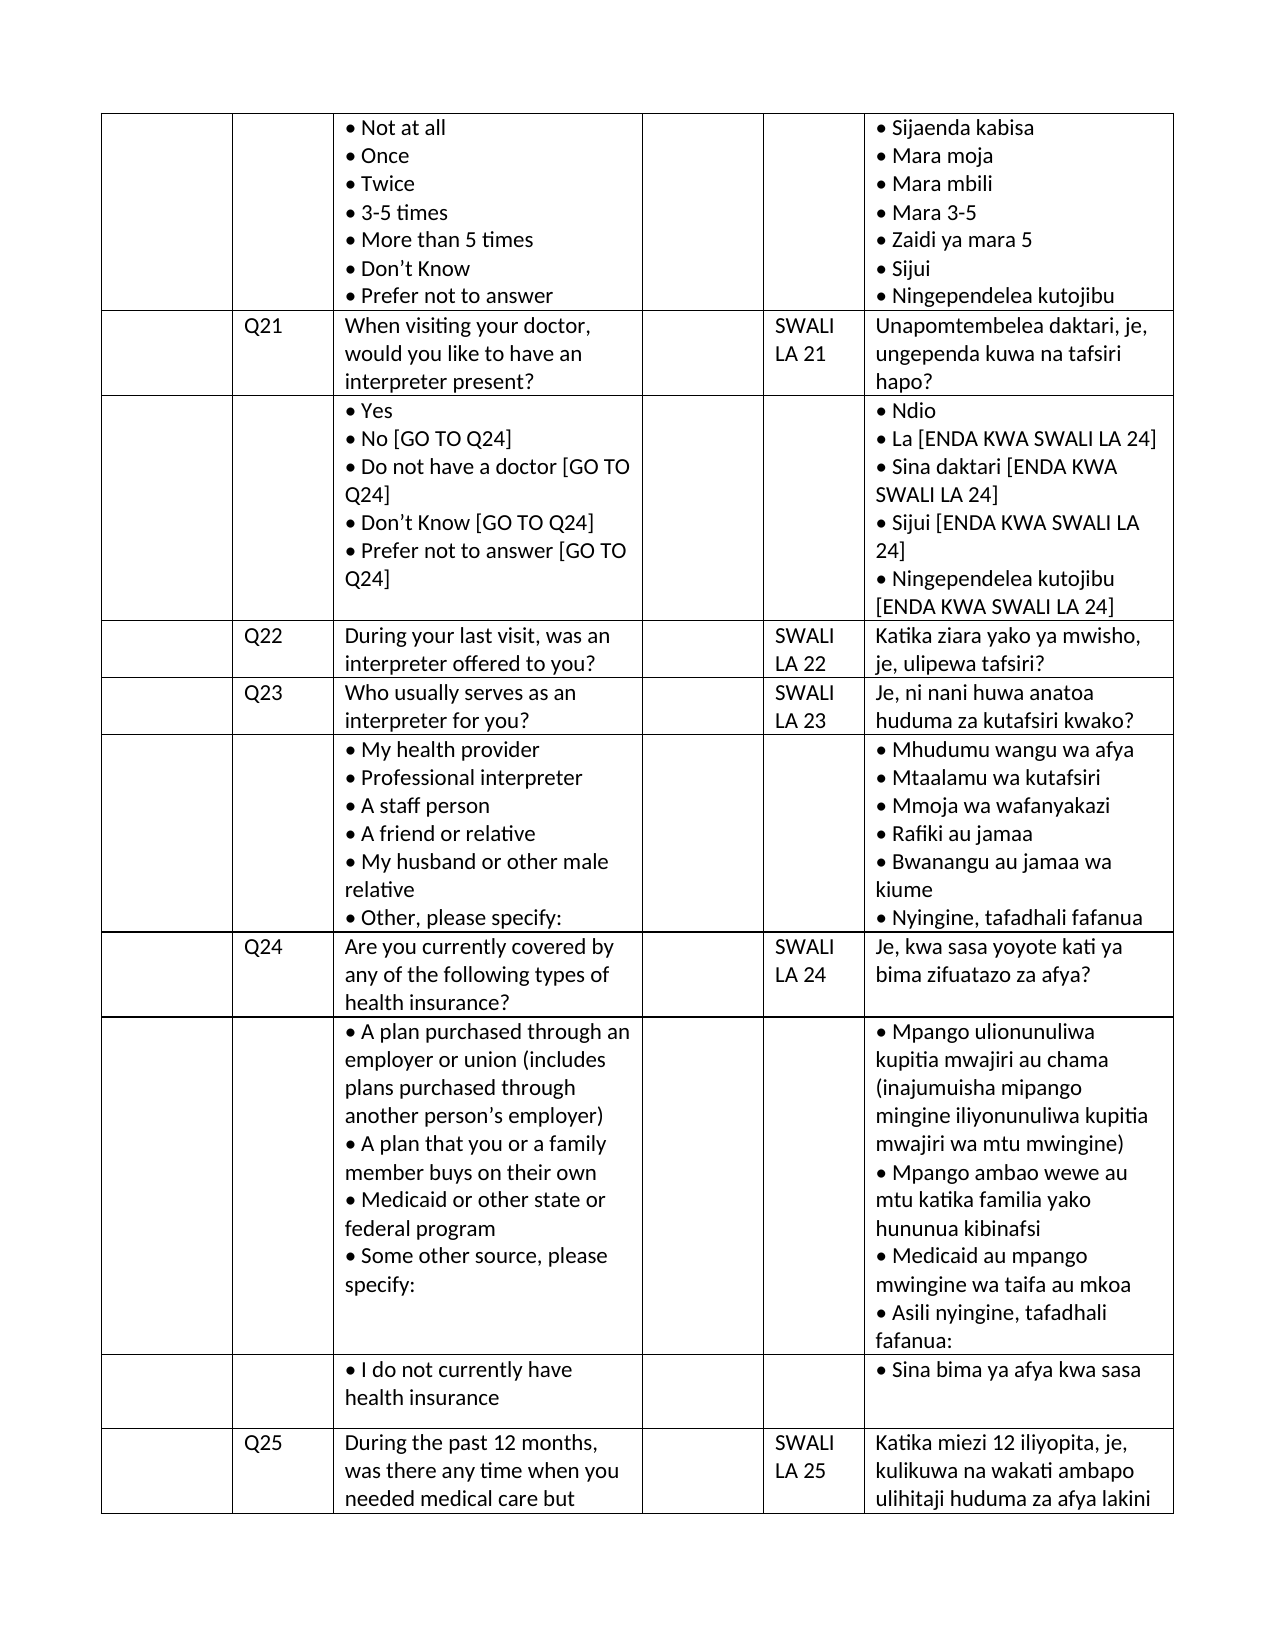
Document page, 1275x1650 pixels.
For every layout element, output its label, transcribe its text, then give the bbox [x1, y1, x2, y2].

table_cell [334, 1429, 642, 1513]
table_cell SWALI LA 21 [764, 311, 864, 395]
table_cell [102, 933, 232, 1016]
table_cell [643, 1355, 763, 1427]
table_cell Q24 [233, 933, 333, 1016]
table_cell SWALI LA 24 [764, 933, 864, 1016]
table_cell [233, 1018, 333, 1354]
table_cell • Not at all • Once • Twice • 3-5 times • More than 5 times • Don’t Know • Prefer not to answer [334, 114, 642, 310]
table_cell Q23 [233, 678, 333, 734]
table_cell [233, 1355, 333, 1427]
table_cell • Mpango ulionunuliwa kupitia mwajiri au chama (inajumuisha mipango mingine iliyonunuliwa kupitia mwajiri wa mtu mwingine) • Mpango ambao wewe au mtu katika familia yako hununua kibinafsi • Medicaid au mpango mwingine wa taifa au mkoa • Asili nyingine, tafadhali fafanua: [865, 1018, 1173, 1354]
table_cell [102, 114, 232, 310]
table_cell • Yes • No [GO TO Q24] • Do not have a doctor [GO TO Q24] • Don’t Know [GO TO Q24] • Prefer not to answer [GO TO Q24] [334, 396, 642, 620]
table_cell [233, 114, 333, 310]
table_cell [643, 311, 763, 395]
table_cell [233, 396, 333, 620]
table_cell Je, kwa sasa yoyote kati ya bima zifuatazo za afya? [865, 933, 1173, 1016]
table_cell Katika ziara yako ya mwisho, je, ulipewa tafsiri? [865, 621, 1173, 677]
table_cell [102, 396, 232, 620]
table_cell • A plan purchased through an employer or union (includes plans purchased through another person’s employer) • A plan that you or a family member buys on their own • Medicaid or other state or federal program • Some other source, please specify: [334, 1018, 642, 1354]
table_cell [102, 678, 232, 734]
table_cell Are you currently covered by any of the following types of health insurance? [334, 933, 642, 1016]
table_cell [764, 1018, 864, 1354]
table_cell [102, 1429, 232, 1513]
table_cell During your last visit, was an interpreter offered to you? [334, 621, 642, 677]
table_cell • My health provider • Professional interpreter • A staff person • A friend or relative • My husband or other male relative • Other, please specify: [334, 735, 642, 931]
table_cell SWALI LA 25 [764, 1429, 864, 1513]
table_cell Who usually serves as an interpreter for you? [334, 678, 642, 734]
table_cell [643, 1018, 763, 1354]
table_cell • Ndio • La [ENDA KWA SWALI LA 24] • Sina daktari [ENDA KWA SWALI LA 24] • Sijui [ENDA KWA SWALI LA 24] • Ningependelea kutojibu [ENDA KWA SWALI LA 24] [865, 396, 1173, 620]
table_cell SWALI LA 22 [764, 621, 864, 677]
table_cell [233, 735, 333, 931]
table_cell [643, 735, 763, 931]
table_cell [643, 1429, 763, 1513]
table_cell • Sina bima ya afya kwa sasa [865, 1355, 1173, 1427]
table_cell [102, 311, 232, 395]
table_cell • I do not currently have health insurance [334, 1355, 642, 1427]
table_cell [643, 678, 763, 734]
table_cell [102, 621, 232, 677]
table_cell When visiting your doctor, would you like to have an interpreter present? [334, 311, 642, 395]
table_cell [102, 1355, 232, 1427]
table_cell [764, 1355, 864, 1427]
table_cell [764, 735, 864, 931]
table_cell Q25 [233, 1429, 333, 1513]
table_cell [643, 933, 763, 1016]
table_cell Q22 [233, 621, 333, 677]
table_cell [643, 114, 763, 310]
table_cell • Mhudumu wangu wa afya • Mtaalamu wa kutafsiri • Mmoja wa wafanyakazi • Rafiki au jamaa • Bwanangu au jamaa wa kiume • Nyingine, tafadhali fafanua [865, 735, 1173, 931]
table_cell Je, ni nani huwa anatoa huduma za kutafsiri kwako? [865, 678, 1173, 734]
table_cell Unapomtembelea daktari, je, ungependa kuwa na tafsiri hapo? [865, 311, 1173, 395]
table_cell [643, 396, 763, 620]
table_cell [865, 1429, 1173, 1513]
table_cell Q21 [233, 311, 333, 395]
table_cell [643, 621, 763, 677]
table_cell [764, 114, 864, 310]
table_cell [102, 735, 232, 931]
table_cell • Sijaenda kabisa • Mara moja • Mara mbili • Mara 3-5 • Zaidi ya mara 5 • Sijui • Ningependelea kutojibu [865, 114, 1173, 310]
table_cell SWALI LA 23 [764, 678, 864, 734]
table_cell [764, 396, 864, 620]
table_cell [102, 1018, 232, 1354]
